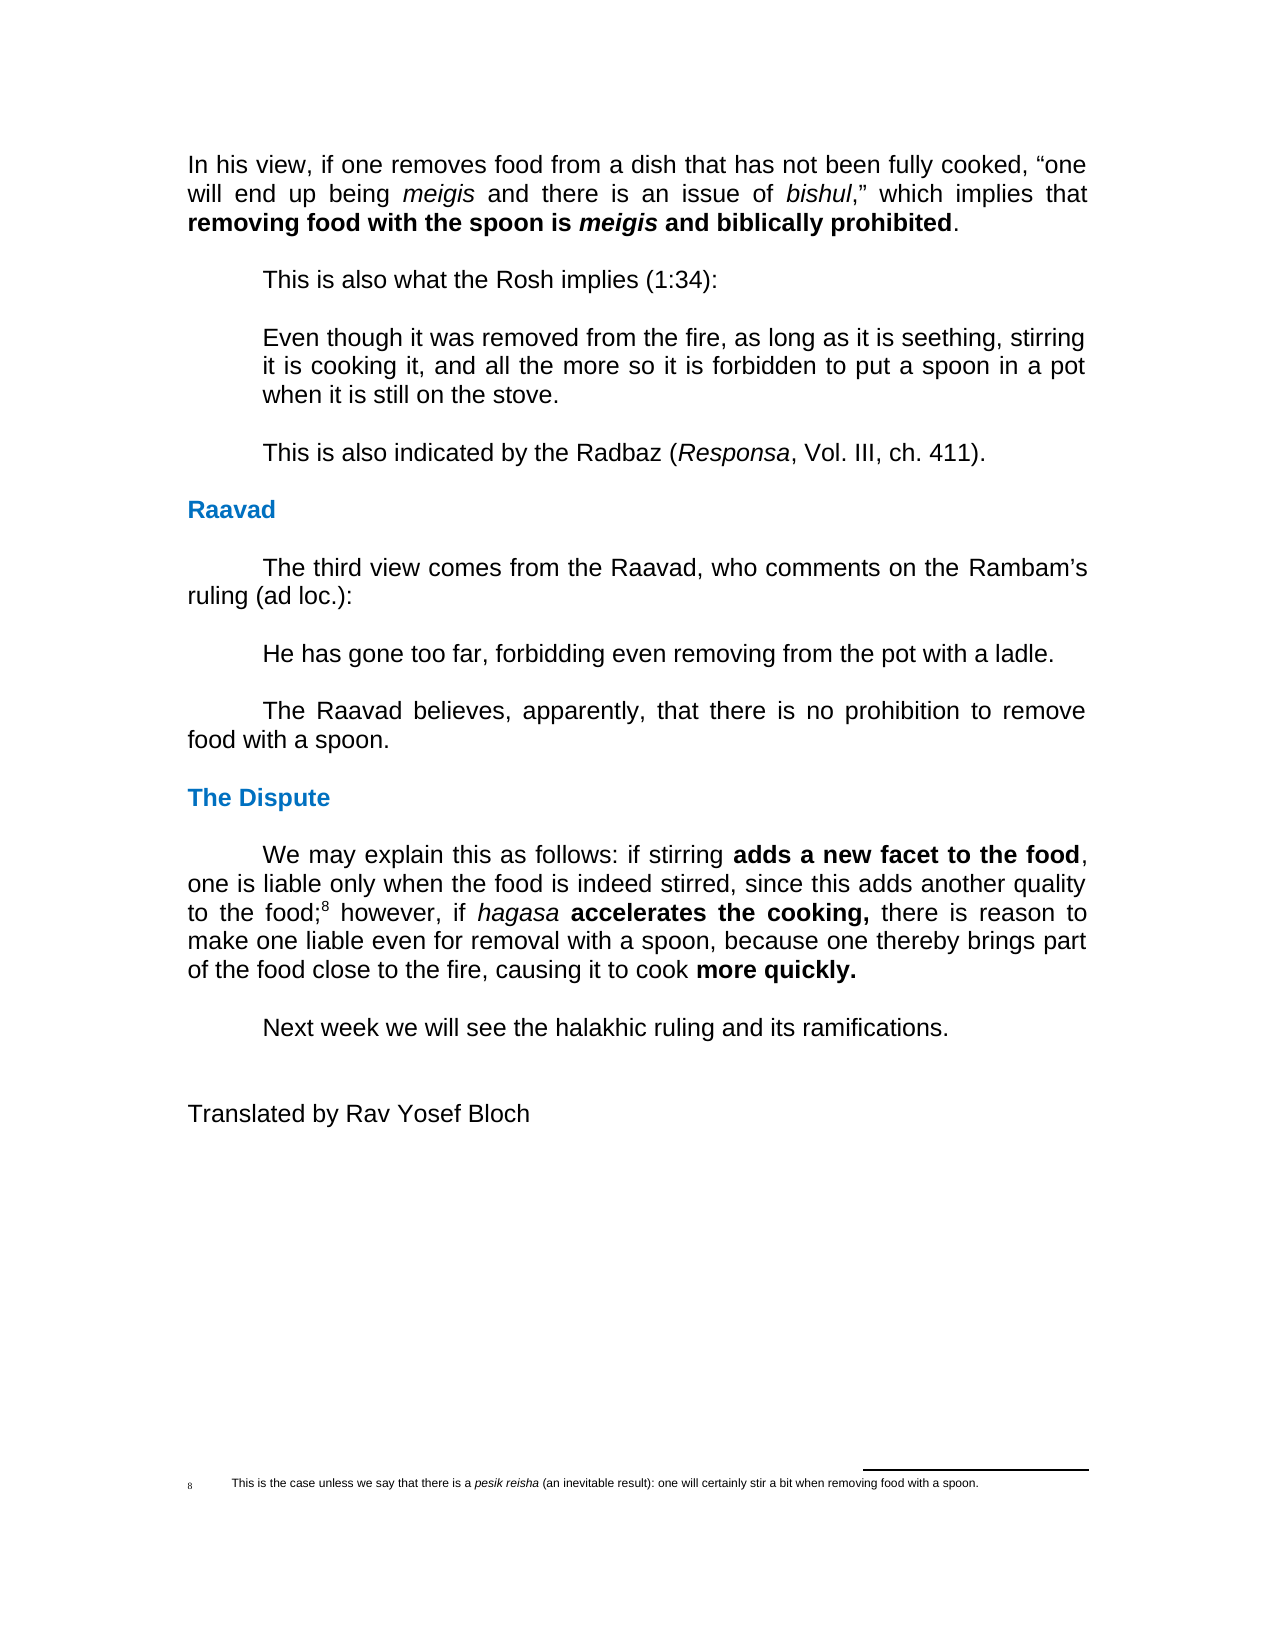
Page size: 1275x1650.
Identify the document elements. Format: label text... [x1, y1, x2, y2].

text This is also indicated by the Radbaz (Responsa, Vol. III, ch. 411). [187, 437, 1088, 466]
text We may explain this as follows: if stirring adds a new facet to the food, one is liable only when the food is indeed stirred, since this adds another quality to the food; however, if hagasa accelerates the cooking, there is reason to make one liable even for removal with a spoon, because one thereby brings part of the food close to the fire, causing it to cook more quickly. [187, 840, 1088, 984]
text In his view, if one removes food from a dish that has not been fully cooked, “one will end up being meigis and there is an issue of bishul,” which implies that removing food with the spoon is meigis and biblically prohibited. [187, 150, 1088, 236]
text The third view comes from the Raavad, who comments on the Rambam’s ruling (ad loc.): [187, 552, 1088, 610]
text Raavad [187, 495, 1088, 524]
text Next week we will see the halakhic ruling and its ramifications. [187, 1012, 1088, 1041]
text This is also what the Rosh implies (1:34): [187, 265, 1088, 294]
text Translated by Rav Yosef Bloch [187, 1099, 1088, 1127]
text The Raavad believes, apparently, that there is no prohibition to remove food with a spoon. [187, 696, 1088, 754]
text He has gone too far, forbidding even removing from the pot with a ladle. [262, 639, 1088, 667]
text Even though it was removed from the fire, as long as it is seething, stirring it is cooking it, and all the more so it is forbidden to put a spoon in a pot when it is still on the stove. [262, 322, 1088, 409]
text The Dispute [187, 782, 1088, 811]
